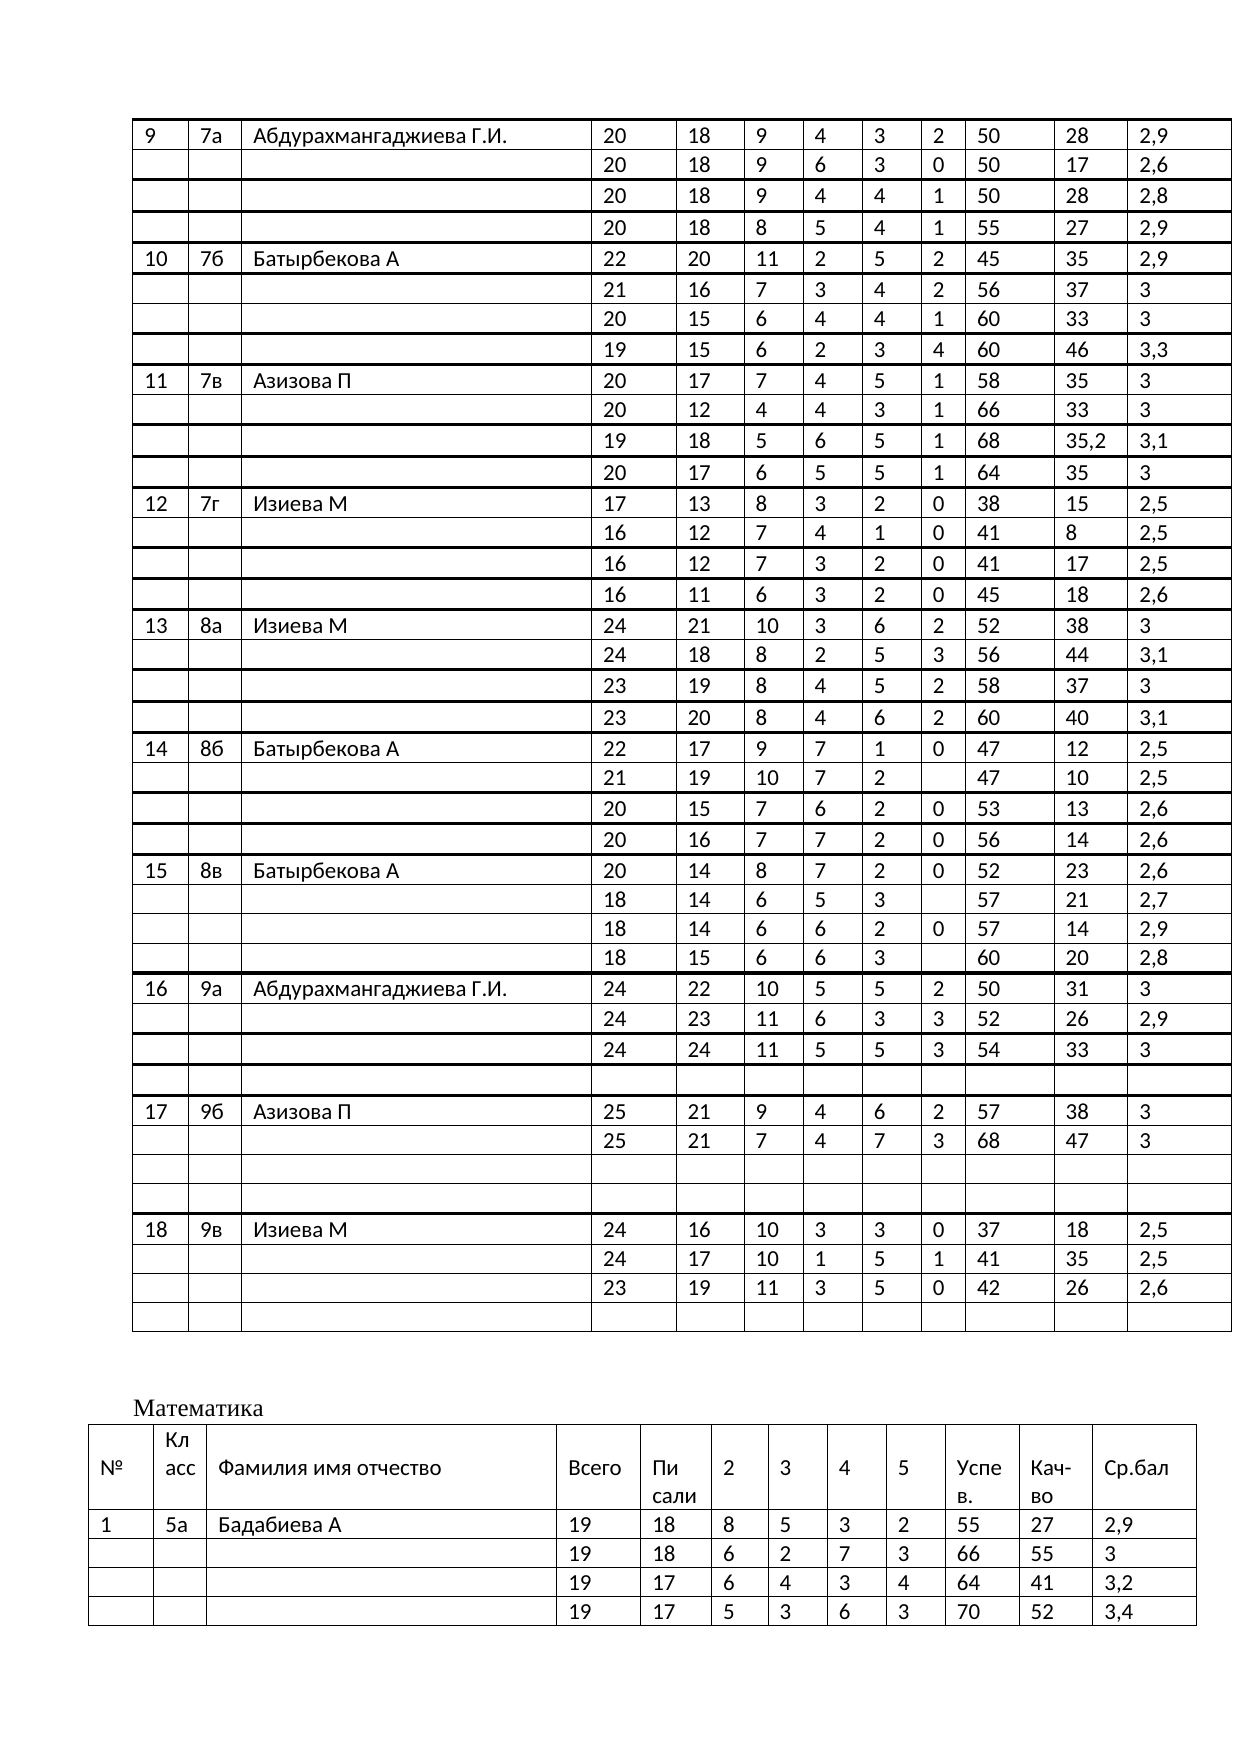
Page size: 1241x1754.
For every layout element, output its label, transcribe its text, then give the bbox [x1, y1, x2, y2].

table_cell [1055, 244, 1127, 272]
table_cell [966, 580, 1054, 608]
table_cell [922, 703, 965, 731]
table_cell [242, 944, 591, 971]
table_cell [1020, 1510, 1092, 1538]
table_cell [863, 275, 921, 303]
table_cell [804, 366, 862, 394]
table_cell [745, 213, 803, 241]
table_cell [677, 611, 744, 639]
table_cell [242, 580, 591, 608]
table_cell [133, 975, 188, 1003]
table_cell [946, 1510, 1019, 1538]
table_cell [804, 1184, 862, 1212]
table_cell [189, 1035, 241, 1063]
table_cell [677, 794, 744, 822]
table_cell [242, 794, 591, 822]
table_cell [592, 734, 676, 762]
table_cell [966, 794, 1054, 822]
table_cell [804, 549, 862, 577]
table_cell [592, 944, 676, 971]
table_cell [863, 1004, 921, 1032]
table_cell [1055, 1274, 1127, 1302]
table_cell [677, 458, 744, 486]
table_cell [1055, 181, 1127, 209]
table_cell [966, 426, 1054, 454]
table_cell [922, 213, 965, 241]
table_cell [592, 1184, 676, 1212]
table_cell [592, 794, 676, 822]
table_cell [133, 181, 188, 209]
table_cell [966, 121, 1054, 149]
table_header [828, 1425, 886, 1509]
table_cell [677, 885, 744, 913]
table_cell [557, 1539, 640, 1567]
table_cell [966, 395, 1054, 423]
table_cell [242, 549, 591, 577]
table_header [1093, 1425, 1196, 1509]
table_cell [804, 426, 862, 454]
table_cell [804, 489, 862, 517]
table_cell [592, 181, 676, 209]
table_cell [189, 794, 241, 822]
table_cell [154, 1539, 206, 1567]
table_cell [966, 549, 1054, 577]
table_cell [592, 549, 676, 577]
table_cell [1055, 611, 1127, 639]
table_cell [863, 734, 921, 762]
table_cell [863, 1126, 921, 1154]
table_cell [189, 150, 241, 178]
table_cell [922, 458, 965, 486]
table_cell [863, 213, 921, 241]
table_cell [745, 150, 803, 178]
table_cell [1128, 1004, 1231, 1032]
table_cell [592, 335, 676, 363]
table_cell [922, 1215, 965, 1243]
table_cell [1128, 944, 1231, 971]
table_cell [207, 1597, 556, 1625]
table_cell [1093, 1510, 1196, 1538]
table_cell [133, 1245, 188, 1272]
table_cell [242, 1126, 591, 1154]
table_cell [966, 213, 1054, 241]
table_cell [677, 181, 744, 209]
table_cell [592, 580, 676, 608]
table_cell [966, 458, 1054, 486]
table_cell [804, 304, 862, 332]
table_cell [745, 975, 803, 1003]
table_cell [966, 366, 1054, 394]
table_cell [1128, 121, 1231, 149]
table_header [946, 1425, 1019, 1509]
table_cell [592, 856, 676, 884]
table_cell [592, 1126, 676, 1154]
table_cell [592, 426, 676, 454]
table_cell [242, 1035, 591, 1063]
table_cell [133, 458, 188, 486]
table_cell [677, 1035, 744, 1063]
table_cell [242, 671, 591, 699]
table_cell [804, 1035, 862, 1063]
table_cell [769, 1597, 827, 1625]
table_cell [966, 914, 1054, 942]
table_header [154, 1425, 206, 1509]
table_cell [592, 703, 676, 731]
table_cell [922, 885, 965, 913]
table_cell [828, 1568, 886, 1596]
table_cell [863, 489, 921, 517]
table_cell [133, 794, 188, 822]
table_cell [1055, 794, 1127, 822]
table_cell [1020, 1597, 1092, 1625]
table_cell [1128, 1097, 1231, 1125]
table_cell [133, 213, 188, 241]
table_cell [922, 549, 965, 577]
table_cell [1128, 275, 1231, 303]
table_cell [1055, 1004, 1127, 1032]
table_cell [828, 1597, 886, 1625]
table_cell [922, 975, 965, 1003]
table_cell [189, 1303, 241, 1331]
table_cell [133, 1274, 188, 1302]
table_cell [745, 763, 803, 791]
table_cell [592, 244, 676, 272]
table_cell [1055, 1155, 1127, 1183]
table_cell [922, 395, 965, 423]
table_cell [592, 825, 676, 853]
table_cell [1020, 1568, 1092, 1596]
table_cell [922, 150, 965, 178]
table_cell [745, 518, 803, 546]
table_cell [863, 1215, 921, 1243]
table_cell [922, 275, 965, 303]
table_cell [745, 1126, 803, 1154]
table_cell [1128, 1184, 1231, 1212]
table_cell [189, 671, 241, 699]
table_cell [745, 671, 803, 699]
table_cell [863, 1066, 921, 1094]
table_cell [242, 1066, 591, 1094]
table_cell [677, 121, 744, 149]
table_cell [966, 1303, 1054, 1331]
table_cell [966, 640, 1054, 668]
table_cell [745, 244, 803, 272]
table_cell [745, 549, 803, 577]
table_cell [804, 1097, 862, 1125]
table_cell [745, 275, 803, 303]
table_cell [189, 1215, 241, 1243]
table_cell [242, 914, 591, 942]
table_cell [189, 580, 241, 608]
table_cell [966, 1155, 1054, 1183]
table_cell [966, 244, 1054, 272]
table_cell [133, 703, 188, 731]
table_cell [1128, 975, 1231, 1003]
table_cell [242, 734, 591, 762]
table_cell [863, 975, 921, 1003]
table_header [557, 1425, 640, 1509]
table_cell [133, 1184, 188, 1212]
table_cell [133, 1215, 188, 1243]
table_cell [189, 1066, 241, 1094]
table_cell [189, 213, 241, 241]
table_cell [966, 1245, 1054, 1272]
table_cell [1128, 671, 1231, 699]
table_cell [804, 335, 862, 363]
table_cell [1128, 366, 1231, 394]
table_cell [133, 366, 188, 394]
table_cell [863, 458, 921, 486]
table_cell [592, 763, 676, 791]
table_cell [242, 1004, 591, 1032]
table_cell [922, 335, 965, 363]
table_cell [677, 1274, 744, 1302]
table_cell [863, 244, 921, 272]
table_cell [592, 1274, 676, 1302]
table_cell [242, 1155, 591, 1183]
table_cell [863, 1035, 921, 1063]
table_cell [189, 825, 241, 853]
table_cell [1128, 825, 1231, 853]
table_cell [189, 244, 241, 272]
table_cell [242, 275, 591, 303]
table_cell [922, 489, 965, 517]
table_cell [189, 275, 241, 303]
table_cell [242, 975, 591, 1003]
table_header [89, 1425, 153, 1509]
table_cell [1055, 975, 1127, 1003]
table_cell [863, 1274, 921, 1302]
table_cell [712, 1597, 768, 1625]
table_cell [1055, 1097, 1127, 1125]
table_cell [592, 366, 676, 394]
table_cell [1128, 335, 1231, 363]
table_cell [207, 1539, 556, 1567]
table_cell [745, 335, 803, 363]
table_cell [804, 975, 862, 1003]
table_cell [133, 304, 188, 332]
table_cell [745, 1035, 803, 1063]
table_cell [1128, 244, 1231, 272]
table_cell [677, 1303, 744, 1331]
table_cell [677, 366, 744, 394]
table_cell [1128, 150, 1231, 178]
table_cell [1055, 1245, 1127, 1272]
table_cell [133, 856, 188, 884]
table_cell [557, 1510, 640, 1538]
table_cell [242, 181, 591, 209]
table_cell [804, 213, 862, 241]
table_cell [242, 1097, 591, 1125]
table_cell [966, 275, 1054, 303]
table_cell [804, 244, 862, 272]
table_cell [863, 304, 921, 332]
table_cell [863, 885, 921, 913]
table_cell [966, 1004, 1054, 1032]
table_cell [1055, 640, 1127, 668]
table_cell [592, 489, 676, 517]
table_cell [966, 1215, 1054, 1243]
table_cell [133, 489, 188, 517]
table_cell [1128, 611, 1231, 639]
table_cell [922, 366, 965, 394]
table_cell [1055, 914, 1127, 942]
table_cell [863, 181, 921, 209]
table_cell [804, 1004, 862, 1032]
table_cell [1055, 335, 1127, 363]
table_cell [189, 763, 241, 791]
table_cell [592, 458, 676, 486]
text Математика [133, 1389, 1102, 1424]
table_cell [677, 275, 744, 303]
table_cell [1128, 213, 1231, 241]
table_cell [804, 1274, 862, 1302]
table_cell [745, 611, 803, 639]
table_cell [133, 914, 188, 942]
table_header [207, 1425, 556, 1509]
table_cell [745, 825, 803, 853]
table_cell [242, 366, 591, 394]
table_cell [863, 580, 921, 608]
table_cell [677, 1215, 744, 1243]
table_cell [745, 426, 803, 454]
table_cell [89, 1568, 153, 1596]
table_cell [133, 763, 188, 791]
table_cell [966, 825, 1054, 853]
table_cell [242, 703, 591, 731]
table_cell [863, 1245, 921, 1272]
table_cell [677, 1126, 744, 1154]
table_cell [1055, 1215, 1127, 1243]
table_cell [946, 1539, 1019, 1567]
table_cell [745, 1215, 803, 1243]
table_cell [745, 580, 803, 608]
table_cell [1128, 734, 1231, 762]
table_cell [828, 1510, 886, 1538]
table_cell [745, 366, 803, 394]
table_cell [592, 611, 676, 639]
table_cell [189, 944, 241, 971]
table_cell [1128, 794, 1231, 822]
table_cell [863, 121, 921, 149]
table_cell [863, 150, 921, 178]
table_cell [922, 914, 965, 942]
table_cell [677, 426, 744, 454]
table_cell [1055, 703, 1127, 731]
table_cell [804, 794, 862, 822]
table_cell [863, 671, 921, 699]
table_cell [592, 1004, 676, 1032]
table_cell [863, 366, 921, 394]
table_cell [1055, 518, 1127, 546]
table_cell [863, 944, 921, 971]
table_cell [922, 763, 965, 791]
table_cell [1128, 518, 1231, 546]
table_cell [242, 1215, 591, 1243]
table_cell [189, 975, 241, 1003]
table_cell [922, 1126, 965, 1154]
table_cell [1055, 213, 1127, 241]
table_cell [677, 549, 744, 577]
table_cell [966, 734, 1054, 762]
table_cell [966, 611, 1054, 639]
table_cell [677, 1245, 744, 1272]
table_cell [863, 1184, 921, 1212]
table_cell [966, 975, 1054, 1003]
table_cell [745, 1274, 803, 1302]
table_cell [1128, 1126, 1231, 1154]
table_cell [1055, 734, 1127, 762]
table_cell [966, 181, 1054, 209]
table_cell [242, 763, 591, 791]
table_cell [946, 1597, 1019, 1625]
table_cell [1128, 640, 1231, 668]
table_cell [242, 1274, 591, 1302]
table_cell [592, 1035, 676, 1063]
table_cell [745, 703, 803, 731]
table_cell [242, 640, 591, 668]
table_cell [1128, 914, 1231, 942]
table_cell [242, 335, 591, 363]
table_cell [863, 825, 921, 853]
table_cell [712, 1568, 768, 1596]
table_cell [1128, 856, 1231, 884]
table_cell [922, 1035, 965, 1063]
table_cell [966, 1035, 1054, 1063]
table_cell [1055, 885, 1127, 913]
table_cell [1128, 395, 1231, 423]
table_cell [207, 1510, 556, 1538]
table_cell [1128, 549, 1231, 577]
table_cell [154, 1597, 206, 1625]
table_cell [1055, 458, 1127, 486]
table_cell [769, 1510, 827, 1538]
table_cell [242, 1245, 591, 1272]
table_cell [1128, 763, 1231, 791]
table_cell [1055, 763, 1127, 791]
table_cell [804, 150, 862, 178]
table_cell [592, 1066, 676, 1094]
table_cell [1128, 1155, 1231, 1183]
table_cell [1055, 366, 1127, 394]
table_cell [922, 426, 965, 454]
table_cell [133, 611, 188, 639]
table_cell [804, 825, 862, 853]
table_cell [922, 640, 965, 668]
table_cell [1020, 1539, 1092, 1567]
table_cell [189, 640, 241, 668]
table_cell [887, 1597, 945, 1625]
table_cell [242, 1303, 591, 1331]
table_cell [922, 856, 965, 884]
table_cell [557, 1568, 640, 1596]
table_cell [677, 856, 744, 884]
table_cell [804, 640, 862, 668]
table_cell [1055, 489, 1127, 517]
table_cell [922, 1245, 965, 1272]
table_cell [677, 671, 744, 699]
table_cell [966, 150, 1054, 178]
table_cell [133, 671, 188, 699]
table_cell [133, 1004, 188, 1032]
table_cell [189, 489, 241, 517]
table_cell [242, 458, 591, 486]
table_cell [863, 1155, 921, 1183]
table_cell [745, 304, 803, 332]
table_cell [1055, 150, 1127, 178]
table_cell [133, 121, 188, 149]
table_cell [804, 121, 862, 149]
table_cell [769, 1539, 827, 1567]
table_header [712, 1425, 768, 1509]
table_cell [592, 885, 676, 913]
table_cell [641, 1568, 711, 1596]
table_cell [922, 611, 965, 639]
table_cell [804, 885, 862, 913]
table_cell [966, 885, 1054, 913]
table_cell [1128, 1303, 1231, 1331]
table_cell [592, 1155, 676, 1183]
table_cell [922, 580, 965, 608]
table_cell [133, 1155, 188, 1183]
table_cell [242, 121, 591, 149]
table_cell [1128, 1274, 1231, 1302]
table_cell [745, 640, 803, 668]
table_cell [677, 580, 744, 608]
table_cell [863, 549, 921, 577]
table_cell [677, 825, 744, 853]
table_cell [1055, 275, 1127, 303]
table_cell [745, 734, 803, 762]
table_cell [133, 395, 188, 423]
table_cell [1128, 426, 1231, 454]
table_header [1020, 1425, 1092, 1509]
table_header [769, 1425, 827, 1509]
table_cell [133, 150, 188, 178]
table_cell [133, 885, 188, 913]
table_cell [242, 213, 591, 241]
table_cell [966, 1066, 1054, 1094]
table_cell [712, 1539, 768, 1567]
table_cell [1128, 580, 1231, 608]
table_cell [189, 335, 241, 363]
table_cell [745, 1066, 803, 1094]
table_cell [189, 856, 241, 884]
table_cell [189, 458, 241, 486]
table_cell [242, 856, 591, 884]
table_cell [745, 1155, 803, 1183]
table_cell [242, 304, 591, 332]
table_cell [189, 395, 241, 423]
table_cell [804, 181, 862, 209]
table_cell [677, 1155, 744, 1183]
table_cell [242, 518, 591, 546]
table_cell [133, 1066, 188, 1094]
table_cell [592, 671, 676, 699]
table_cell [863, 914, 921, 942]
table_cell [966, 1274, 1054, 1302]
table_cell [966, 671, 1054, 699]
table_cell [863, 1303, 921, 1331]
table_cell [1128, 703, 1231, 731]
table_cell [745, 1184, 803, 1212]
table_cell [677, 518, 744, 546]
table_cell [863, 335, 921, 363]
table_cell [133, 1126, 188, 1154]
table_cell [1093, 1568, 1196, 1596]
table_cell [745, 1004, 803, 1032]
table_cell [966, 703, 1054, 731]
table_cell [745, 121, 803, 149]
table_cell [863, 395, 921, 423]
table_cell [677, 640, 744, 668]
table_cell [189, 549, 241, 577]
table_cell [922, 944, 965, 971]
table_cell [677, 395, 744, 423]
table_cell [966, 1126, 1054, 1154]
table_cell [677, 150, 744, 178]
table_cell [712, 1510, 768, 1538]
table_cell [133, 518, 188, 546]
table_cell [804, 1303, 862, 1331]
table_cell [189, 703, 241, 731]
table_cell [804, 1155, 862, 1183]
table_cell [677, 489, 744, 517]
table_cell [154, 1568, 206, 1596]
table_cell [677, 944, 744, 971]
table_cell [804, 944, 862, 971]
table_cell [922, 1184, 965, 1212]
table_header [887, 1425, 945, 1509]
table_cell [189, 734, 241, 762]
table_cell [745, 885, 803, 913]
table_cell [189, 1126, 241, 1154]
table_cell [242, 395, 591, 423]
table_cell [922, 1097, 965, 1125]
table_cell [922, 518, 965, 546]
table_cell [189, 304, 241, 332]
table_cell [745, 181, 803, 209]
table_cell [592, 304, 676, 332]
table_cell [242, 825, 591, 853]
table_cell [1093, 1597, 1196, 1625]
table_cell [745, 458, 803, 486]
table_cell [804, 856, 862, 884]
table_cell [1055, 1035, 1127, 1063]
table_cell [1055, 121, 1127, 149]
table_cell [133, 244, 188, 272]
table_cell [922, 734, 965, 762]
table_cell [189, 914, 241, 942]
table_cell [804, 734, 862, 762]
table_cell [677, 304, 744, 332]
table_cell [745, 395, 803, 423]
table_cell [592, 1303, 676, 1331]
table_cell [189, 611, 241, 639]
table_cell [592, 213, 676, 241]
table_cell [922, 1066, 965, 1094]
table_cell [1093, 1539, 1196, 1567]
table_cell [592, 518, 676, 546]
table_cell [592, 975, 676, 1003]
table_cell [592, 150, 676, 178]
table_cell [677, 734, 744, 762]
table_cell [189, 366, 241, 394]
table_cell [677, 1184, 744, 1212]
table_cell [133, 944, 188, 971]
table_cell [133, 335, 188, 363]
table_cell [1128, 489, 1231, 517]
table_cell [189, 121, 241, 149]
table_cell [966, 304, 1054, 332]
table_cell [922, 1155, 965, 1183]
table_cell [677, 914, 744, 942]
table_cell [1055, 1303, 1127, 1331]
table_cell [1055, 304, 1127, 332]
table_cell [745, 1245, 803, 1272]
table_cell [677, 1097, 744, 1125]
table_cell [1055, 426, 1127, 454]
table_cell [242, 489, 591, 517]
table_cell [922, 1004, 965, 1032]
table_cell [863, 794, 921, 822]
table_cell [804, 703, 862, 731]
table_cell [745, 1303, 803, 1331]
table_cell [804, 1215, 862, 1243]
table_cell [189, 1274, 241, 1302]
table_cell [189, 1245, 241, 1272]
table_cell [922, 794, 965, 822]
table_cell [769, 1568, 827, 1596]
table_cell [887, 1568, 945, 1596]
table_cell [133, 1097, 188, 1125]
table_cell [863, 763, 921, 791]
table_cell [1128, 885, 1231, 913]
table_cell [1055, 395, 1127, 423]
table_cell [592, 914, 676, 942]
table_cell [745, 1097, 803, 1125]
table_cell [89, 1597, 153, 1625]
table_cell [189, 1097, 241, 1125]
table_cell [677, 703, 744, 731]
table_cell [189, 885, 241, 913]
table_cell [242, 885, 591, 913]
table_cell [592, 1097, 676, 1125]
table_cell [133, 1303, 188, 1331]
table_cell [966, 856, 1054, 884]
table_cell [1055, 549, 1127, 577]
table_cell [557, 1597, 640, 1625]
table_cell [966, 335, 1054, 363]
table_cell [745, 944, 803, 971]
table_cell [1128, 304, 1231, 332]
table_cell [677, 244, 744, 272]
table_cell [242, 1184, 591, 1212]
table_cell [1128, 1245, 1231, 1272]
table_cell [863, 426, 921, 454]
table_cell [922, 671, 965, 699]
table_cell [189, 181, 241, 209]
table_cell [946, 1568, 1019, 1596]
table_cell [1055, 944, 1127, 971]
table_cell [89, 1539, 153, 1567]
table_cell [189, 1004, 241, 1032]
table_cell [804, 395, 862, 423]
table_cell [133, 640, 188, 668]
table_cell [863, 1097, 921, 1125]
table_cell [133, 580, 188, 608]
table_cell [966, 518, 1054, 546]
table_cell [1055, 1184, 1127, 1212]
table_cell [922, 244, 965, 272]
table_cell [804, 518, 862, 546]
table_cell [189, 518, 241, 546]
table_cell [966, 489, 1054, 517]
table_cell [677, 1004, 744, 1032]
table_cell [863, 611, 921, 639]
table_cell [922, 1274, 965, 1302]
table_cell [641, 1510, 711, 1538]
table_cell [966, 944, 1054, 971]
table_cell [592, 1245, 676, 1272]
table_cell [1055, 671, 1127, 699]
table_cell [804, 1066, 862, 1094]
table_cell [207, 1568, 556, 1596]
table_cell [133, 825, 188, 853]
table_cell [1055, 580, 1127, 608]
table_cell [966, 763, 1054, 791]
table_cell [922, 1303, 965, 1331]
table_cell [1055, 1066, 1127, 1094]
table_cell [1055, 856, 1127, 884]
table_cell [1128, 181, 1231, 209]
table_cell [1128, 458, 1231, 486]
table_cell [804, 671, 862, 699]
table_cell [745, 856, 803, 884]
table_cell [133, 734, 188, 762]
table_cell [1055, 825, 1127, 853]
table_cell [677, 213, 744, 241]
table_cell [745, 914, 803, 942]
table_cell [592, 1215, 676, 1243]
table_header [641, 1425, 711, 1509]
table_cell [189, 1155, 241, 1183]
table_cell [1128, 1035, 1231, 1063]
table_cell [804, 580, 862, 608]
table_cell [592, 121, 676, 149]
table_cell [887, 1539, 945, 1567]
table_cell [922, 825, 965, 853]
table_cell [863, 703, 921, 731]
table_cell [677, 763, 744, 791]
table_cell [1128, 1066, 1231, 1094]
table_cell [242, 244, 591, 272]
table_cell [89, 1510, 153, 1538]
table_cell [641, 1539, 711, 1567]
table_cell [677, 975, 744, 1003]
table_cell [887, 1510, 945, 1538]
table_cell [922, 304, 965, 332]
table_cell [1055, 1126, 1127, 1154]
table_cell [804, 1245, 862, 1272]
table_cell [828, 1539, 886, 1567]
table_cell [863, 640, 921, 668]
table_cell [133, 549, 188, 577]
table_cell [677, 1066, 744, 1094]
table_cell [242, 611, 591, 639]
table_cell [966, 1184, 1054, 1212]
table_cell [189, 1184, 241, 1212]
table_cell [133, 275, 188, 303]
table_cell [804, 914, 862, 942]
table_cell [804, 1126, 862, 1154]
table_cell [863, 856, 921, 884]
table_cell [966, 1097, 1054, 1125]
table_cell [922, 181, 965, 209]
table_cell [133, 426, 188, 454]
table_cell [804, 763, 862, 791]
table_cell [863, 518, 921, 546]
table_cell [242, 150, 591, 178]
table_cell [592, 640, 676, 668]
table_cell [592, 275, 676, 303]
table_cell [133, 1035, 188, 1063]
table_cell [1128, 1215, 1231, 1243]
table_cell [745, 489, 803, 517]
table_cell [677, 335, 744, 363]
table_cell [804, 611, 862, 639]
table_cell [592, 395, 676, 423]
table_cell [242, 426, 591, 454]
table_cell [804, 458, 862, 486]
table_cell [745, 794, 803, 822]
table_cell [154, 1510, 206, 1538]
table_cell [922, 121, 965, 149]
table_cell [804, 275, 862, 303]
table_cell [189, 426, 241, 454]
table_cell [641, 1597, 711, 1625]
